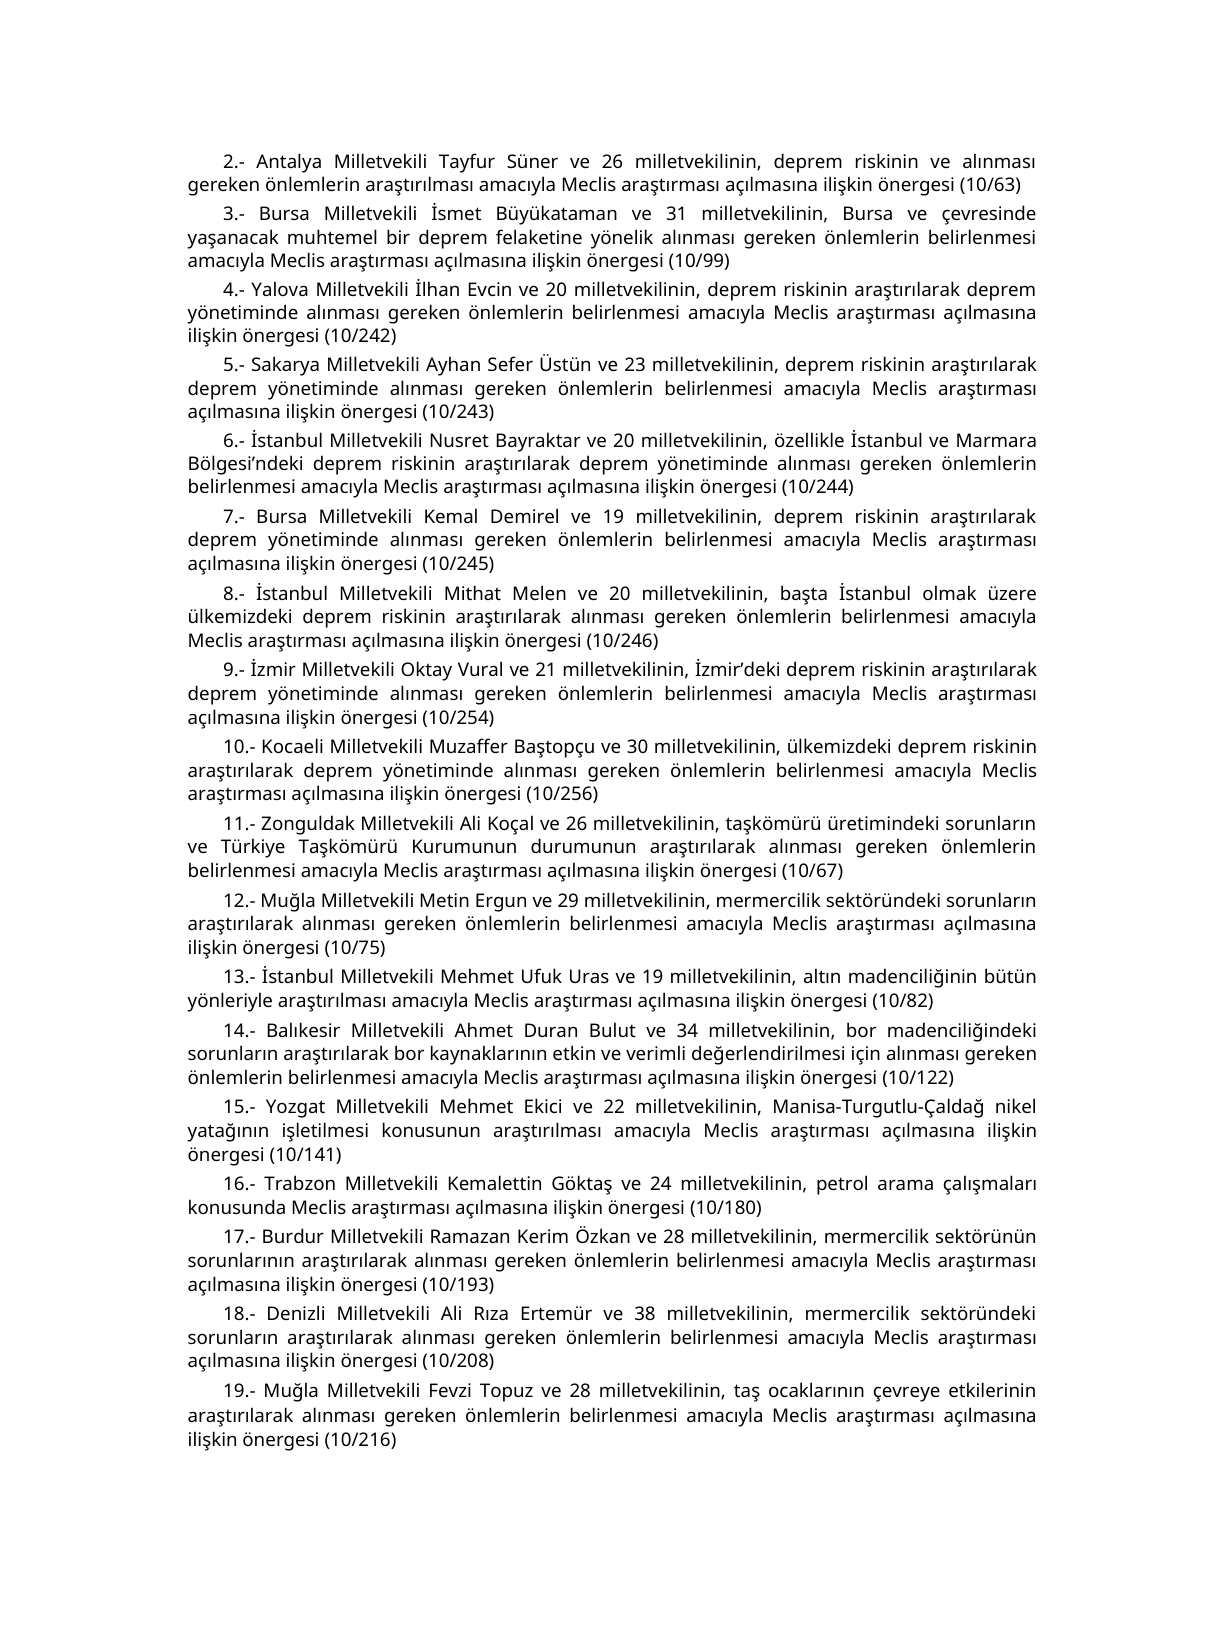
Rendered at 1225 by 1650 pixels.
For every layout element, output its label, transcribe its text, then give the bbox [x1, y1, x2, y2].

text 11.- Zonguldak Milletvekili Ali Koçal ve 26 milletvekilinin, taşkömürü üretimindeki sorunların ve Türkiye Taşkömürü Kurumunun durumunun araştırılarak alınması gereken önlemlerin belirlenmesi amacıyla Meclis araştırması açılmasına ilişkin önergesi (10/67) [187, 811, 1037, 882]
text 5.- Sakarya Milletvekili Ayhan Sefer Üstün ve 23 milletvekilinin, deprem riskinin araştırılarak deprem yönetiminde alınması gereken önlemlerin belirlenmesi amacıyla Meclis araştırması açılmasına ilişkin önergesi (10/243) [187, 353, 1037, 423]
text 3.- Bursa Milletvekili İsmet Büyükataman ve 31 milletvekilinin, Bursa ve çevresinde yaşanacak muhtemel bir deprem felaketine yönelik alınması gereken önlemlerin belirlenmesi amacıyla Meclis araştırması açılmasına ilişkin önergesi (10/99) [187, 202, 1037, 272]
text 7.- Bursa Milletvekili Kemal Demirel ve 19 milletvekilinin, deprem riskinin araştırılarak deprem yönetiminde alınması gereken önlemlerin belirlenmesi amacıyla Meclis araştırması açılmasına ilişkin önergesi (10/245) [187, 504, 1037, 575]
text 15.- Yozgat Milletvekili Mehmet Ekici ve 22 milletvekilinin, Manisa-Turgutlu-Çaldağ nikel yatağının işletilmesi konusunun araştırılması amacıyla Meclis araştırması açılmasına ilişkin önergesi (10/141) [187, 1095, 1037, 1166]
text 8.- İstanbul Milletvekili Mithat Melen ve 20 milletvekilinin, başta İstanbul olmak üzere ülkemizdeki deprem riskinin araştırılarak alınması gereken önlemlerin belirlenmesi amacıyla Meclis araştırması açılmasına ilişkin önergesi (10/246) [187, 581, 1037, 652]
text 13.- İstanbul Milletvekili Mehmet Ufuk Uras ve 19 milletvekilinin, altın madenciliğinin bütün yönleriyle araştırılması amacıyla Meclis araştırması açılmasına ilişkin önergesi (10/82) [187, 965, 1037, 1012]
text 4.- Yalova Milletvekili İlhan Evcin ve 20 milletvekilinin, deprem riskinin araştırılarak deprem yönetiminde alınması gereken önlemlerin belirlenmesi amacıyla Meclis araştırması açılmasına ilişkin önergesi (10/242) [187, 278, 1037, 347]
text 10.- Kocaeli Milletvekili Muzaffer Baştopçu ve 30 milletvekilinin, ülkemizdeki deprem riskinin araştırılarak deprem yönetiminde alınması gereken önlemlerin belirlenmesi amacıyla Meclis araştırması açılmasına ilişkin önergesi (10/256) [187, 735, 1037, 806]
text 12.- Muğla Milletvekili Metin Ergun ve 29 milletvekilinin, mermercilik sektöründeki sorunların araştırılarak alınması gereken önlemlerin belirlenmesi amacıyla Meclis araştırması açılmasına ilişkin önergesi (10/75) [187, 888, 1037, 959]
text 19.- Muğla Milletvekili Fevzi Topuz ve 28 milletvekilinin, taş ocaklarının çevreye etkilerinin araştırılarak alınması gereken önlemlerin belirlenmesi amacıyla Meclis araştırması açılmasına ilişkin önergesi (10/216) [187, 1378, 1037, 1452]
text 18.- Denizli Milletvekili Ali Rıza Ertemür ve 38 milletvekilinin, mermercilik sektöründeki sorunların araştırılarak alınması gereken önlemlerin belirlenmesi amacıyla Meclis araştırması açılmasına ilişkin önergesi (10/208) [187, 1302, 1037, 1372]
text 17.- Burdur Milletvekili Ramazan Kerim Özkan ve 28 milletvekilinin, mermercilik sektörünün sorunlarının araştırılarak alınması gereken önlemlerin belirlenmesi amacıyla Meclis araştırması açılmasına ilişkin önergesi (10/193) [187, 1225, 1037, 1296]
text 14.- Balıkesir Milletvekili Ahmet Duran Bulut ve 34 milletvekilinin, bor madenciliğindeki sorunların araştırılarak bor kaynaklarının etkin ve verimli değerlendirilmesi için alınması gereken önlemlerin belirlenmesi amacıyla Meclis araştırması açılmasına ilişkin önergesi (10/122) [187, 1018, 1037, 1089]
text 16.- Trabzon Milletvekili Kemalettin Göktaş ve 24 milletvekilinin, petrol arama çalışmaları konusunda Meclis araştırması açılmasına ilişkin önergesi (10/180) [187, 1172, 1037, 1219]
text 6.- İstanbul Milletvekili Nusret Bayraktar ve 20 milletvekilinin, özellikle İstanbul ve Marmara Bölgesi’ndeki deprem riskinin araştırılarak deprem yönetiminde alınması gereken önlemlerin belirlenmesi amacıyla Meclis araştırması açılmasına ilişkin önergesi (10/244) [187, 429, 1037, 498]
text 2.- Antalya Milletvekili Tayfur Süner ve 26 milletvekilinin, deprem riskinin ve alınması gereken önlemlerin araştırılması amacıyla Meclis araştırması açılmasına ilişkin önergesi (10/63) [187, 150, 1037, 196]
text 9.- İzmir Milletvekili Oktay Vural ve 21 milletvekilinin, İzmir’deki deprem riskinin araştırılarak deprem yönetiminde alınması gereken önlemlerin belirlenmesi amacıyla Meclis araştırması açılmasına ilişkin önergesi (10/254) [187, 658, 1037, 729]
